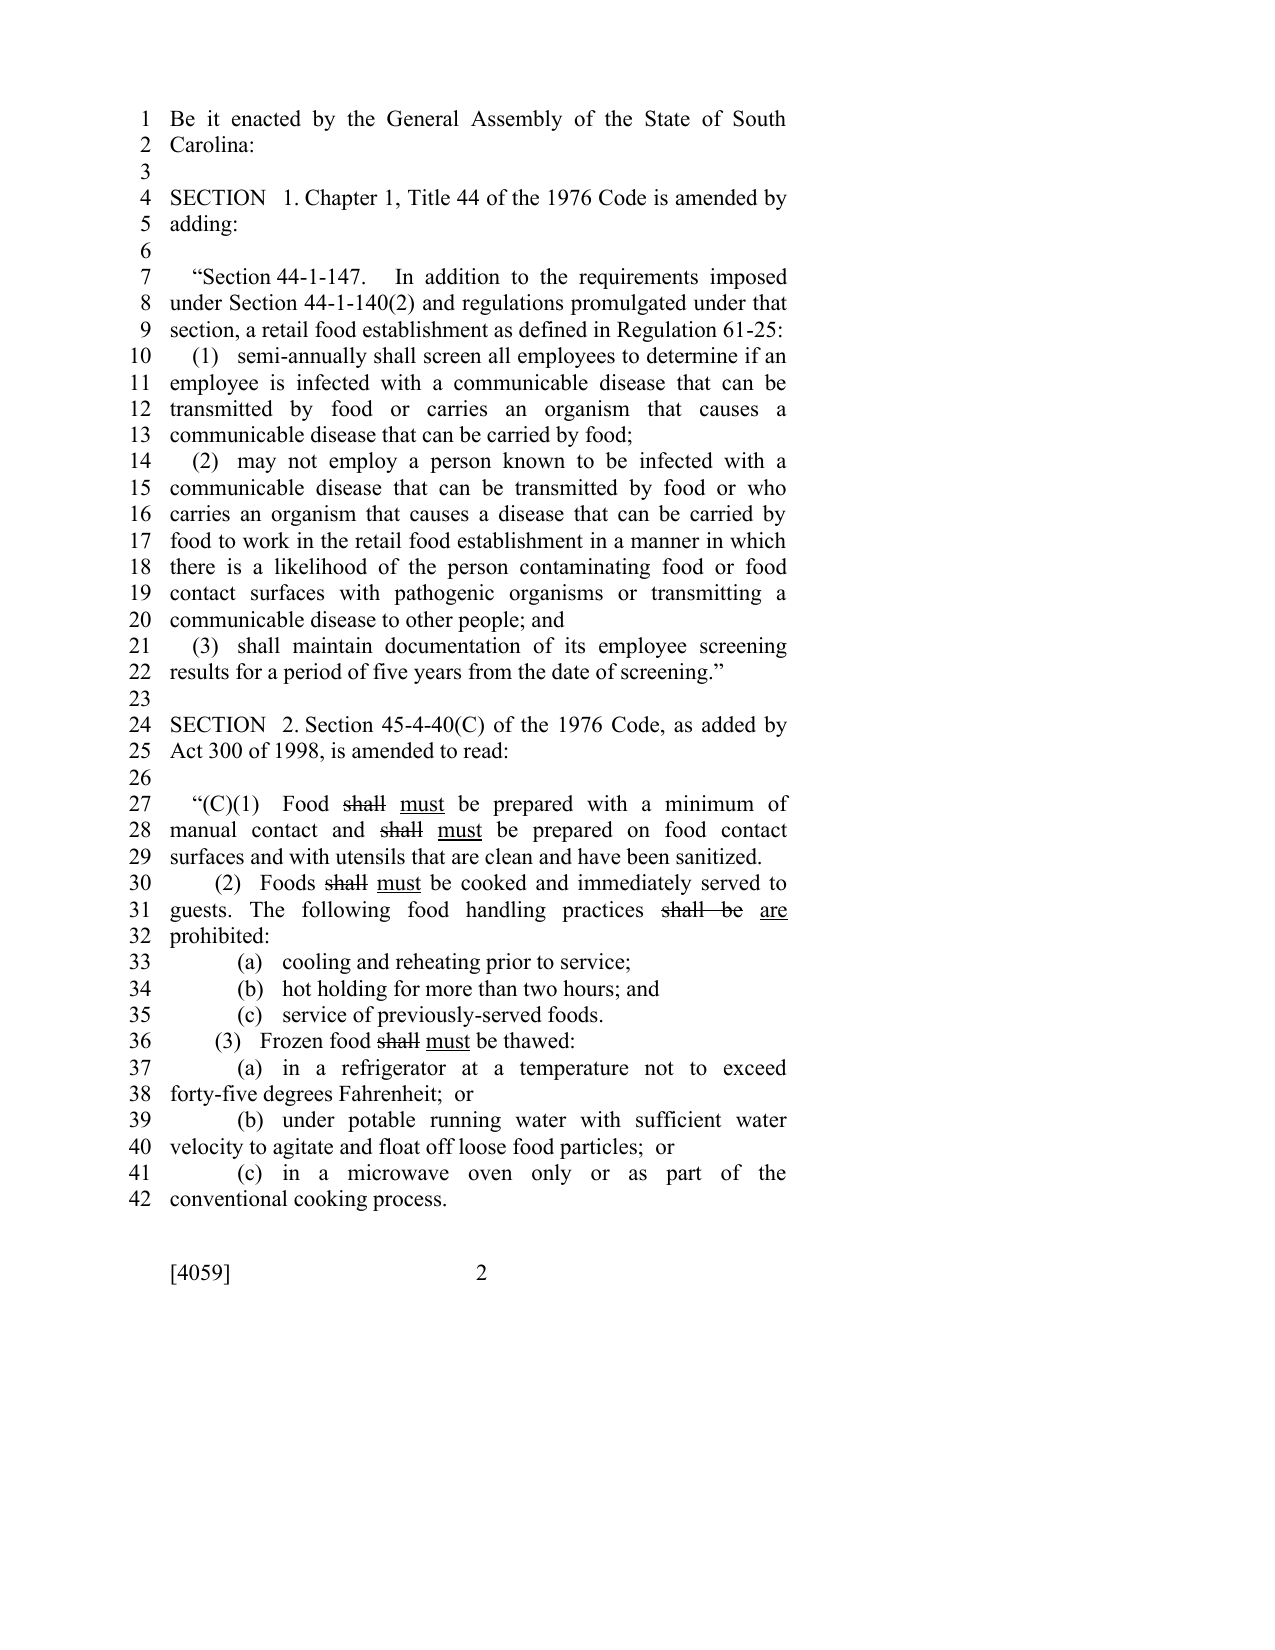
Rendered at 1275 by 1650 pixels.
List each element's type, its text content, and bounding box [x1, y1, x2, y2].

text “Section 44-1-147. In addition to the requirements imposed under Section 44-1-140(2) and regulations promulgated under that section, a retail food establishment as defined in Regulation 61-25: [169, 263, 787, 342]
text (b) hot holding for more than two hours; and [169, 975, 787, 1001]
text (3) Frozen food shall must be thawed: [169, 1027, 787, 1054]
text (b) under potable running water with sufficient water velocity to agitate and float off loose food particles; or [169, 1106, 787, 1159]
text (c) service of previously-served foods. [169, 1001, 787, 1027]
text Be it enacted by the General Assembly of the State of South Carolina: [169, 105, 787, 158]
text (a) in a refrigerator at a temperature not to exceed forty-five degrees Fahrenheit; or [169, 1054, 787, 1106]
text “(C)(1) Food shall must be prepared with a minimum of manual contact and shall must be prepared on food contact surfaces and with utensils that are clean and have been sanitized. [169, 790, 787, 869]
text SECTION 2. Section 45-4-40(C) of the 1976 Code, as added by Act 300 of 1998, is amended to read: [169, 711, 787, 764]
text (a) cooling and reheating prior to service; [169, 948, 787, 975]
text (2) may not employ a person known to be infected with a communicable disease that can be transmitted by food or who carries an organism that causes a disease that can be carried by food to work in the retail food establishment in a manner in which there is a likelihood of the person contaminating food or food contact surfaces with pathogenic organisms or transmitting a communicable disease to other people; and [169, 448, 787, 632]
text SECTION 1. Chapter 1, Title 44 of the 1976 Code is amended by adding: [169, 184, 787, 237]
text (1) semi-annually shall screen all employees to determine if an employee is infected with a communicable disease that can be transmitted by food or carries an organism that causes a communicable disease that can be carried by food; [169, 342, 787, 448]
text (c) in a microwave oven only or as part of the conventional cooking process. [169, 1159, 787, 1212]
text (3) shall maintain documentation of its employee screening results for a period of five years from the date of screening.” [169, 632, 787, 685]
text (2) Foods shall must be cooked and immediately served to guests. The following food handling practices shall be are prohibited: [169, 869, 787, 948]
